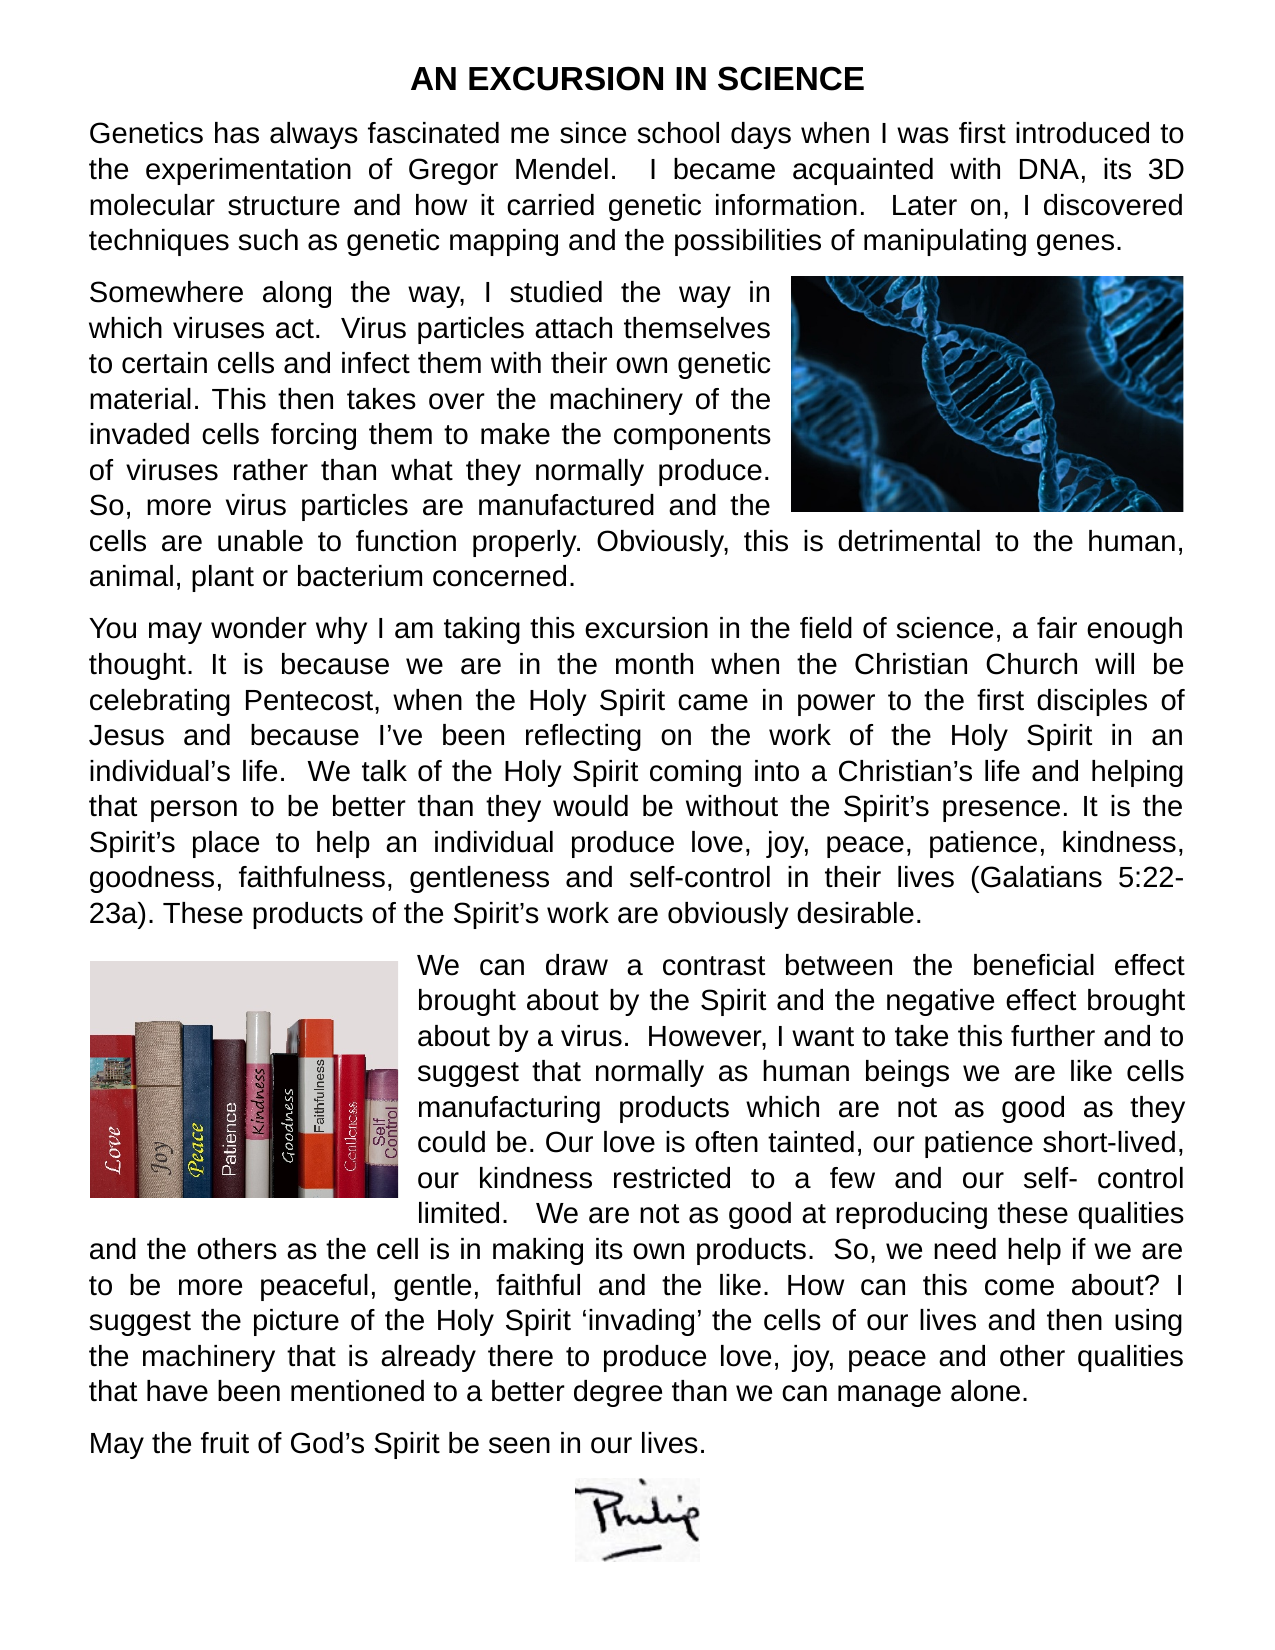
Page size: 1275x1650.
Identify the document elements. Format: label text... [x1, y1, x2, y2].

text You may wonder why I am taking this excursion in the field of science, a fair enough thought. It is because we are in the month when the Christian Church will be celebrating Pentecost, when the Holy Spirit came in power to the first disciples of Jesus and because I’ve been reflecting on the work of the Holy Spirit in an individual’s life. We talk of the Holy Spirit coming into a Christian’s life and helping that person to be better than they would be without the Spirit’s presence. It is the Spirit’s place to help an individual produce love, joy, peace, patience, kindness, goodness, faithfulness, gentleness and self-control in their lives (Galatians 5:22-23a). These products of the Spirit’s work are obviously desirable. [89, 541, 1186, 858]
picture [575, 1407, 700, 1491]
text Genetics has always fascinated me since school days when I was first introduced to the experimentation of Gregor Mendel. I became acquainted with DNA, its 3D molecular structure and how it carried genetic information. Later on, I discovered techniques such as genetic mapping and the possibilities of manipulating genes. [89, 116, 1186, 257]
text Somewhere along the way, I studied the way in which viruses act. Virus particles attach themselves to certain cells and infect them with their own genetic material. This then takes over the machinery of the invaded cells forcing them to make the components of viruses rather than what they normally produce. So, more virus particles are manufactured and the cells are unable to function properly. Obviously, this is detrimental to the human, animal, plant or bacterium concerned. [89, 275, 1186, 522]
text We can draw a contrast between the beneficial effect brought about by the Spirit and the negative effect brought about by a virus. However, I want to take this further and to suggest that normally as human beings we are like cells manufacturing products which are not as good as they could be. Our love is often tainted, our patience short-lived, our kindness restricted to a few and our self- control limited. We are not as good at reproducing these qualities and the others as the cell is in making its own products. So, we need help if we are to be more peaceful, gentle, faithful and the like. How can this come about? I suggest the picture of the Holy Spirit ‘invading’ the cells of our lives and then using the machinery that is already there to produce love, joy, peace and other qualities that have been mentioned to a better degree than we can manage alone. [89, 877, 1186, 1337]
text May the fruit of God’s Spirit be seen in our lives. [89, 1355, 1186, 1389]
text AN EXCURSION IN SCIENCE [89, 59, 1186, 97]
picture [88, 890, 399, 1126]
